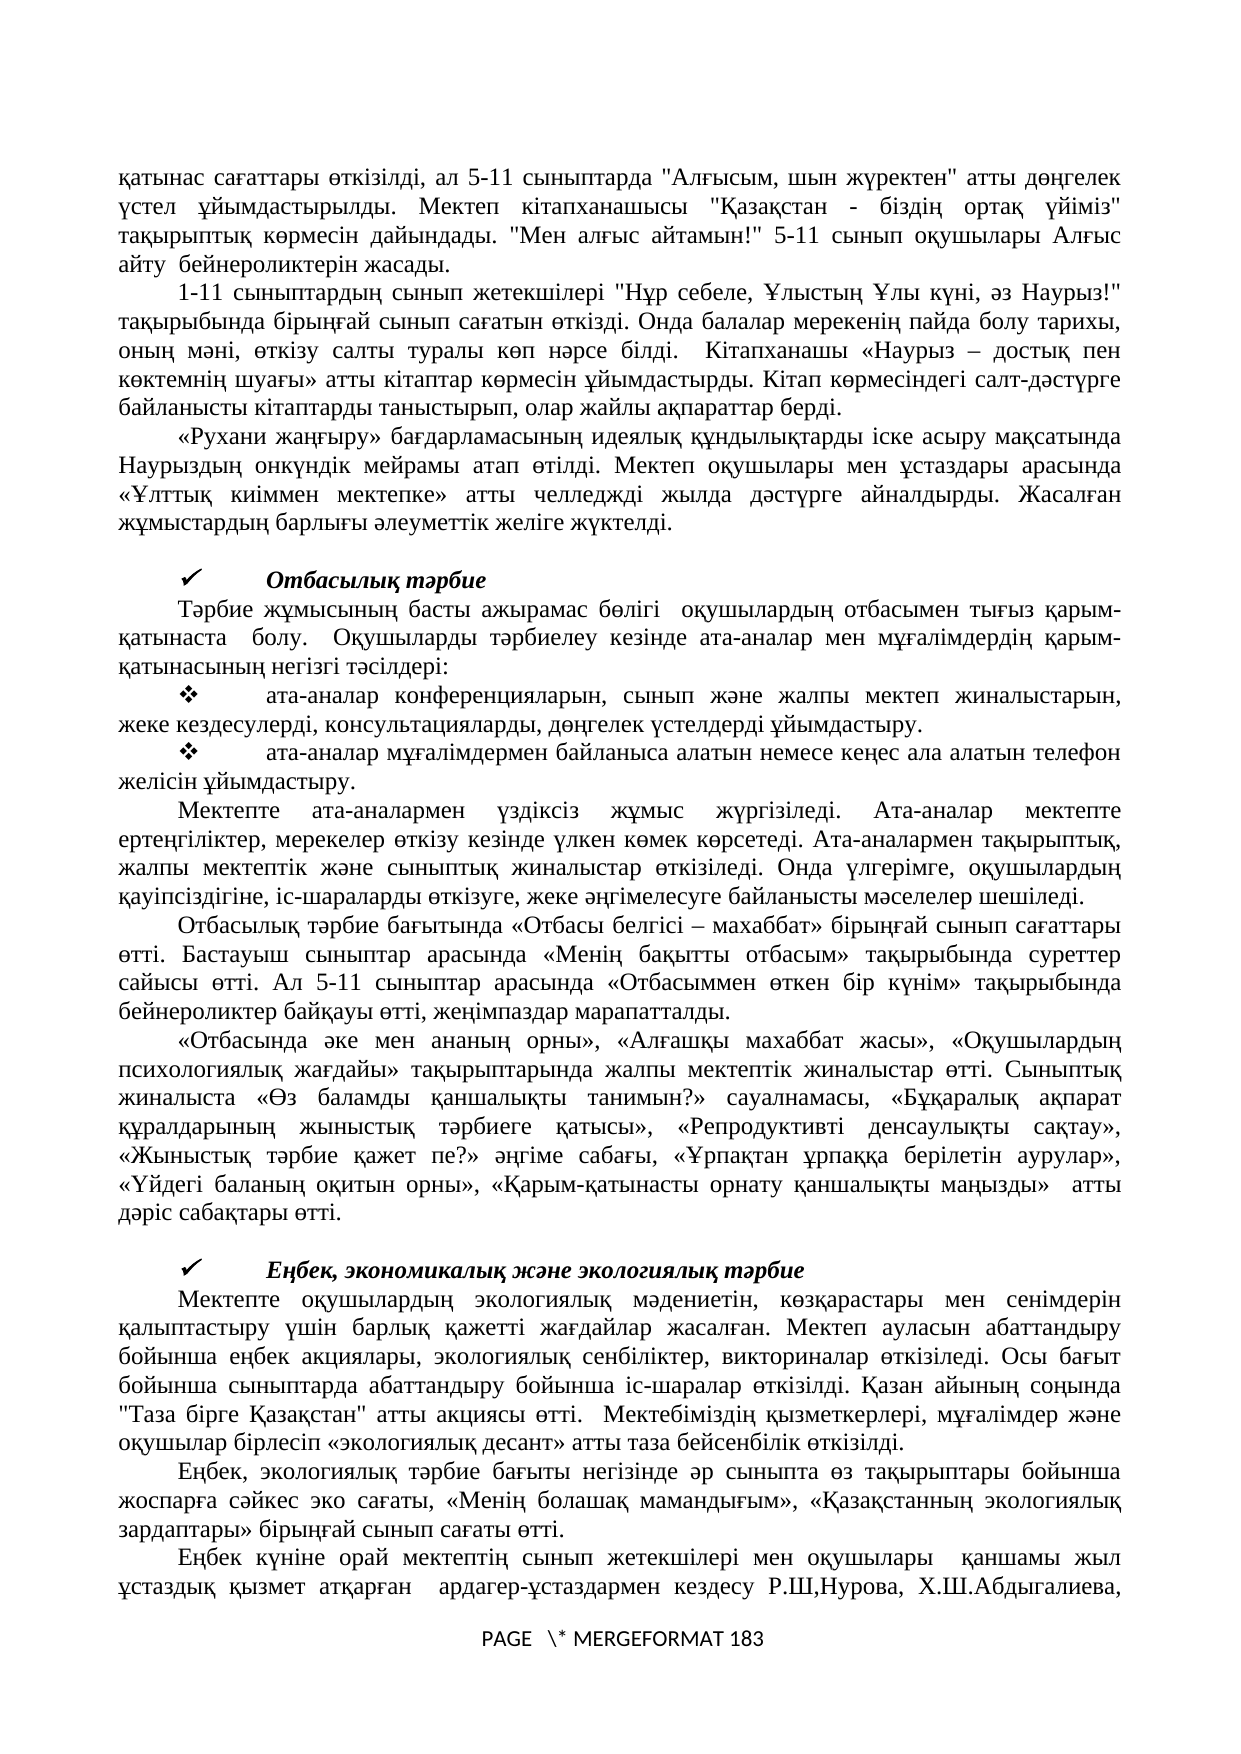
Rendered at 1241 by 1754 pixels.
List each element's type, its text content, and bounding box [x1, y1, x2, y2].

list Мектепте ата-аналармен үздіксіз жұмыс жүргізіледі. Ата-аналар мектепте ертеңгіліктер, мерекелер өткізу кезінде үлкен көмек көрсетеді. Ата-аналармен тақырыптық, жалпы мектептік және сыныптық жиналыстар өткізіледі. Онда үлгерімге, оқушылардың қауіпсіздігіне, іс-шараларды өткізуге, жеке әңгімелесуге байланысты мәселелер шешіледі. [118, 795, 1122, 910]
list Отбасылық тәрбие [118, 565, 1122, 594]
list Еңбек, экономикалық және экологиялық тәрбие [118, 1255, 1122, 1284]
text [118, 1542, 1122, 1600]
list Отбасылық тәрбие бағытында «Отбасы белгісі – махаббат» бірыңғай сынып сағаттары өтті. Бастауыш сыныптар арасында «Менің бақытты отбасым» тақырыбында суреттер сайысы өтті. Ал 5-11 сыныптар арасында «Отбасыммен өткен бір күнім» тақырыбында бейнероликтер байқауы өтті, жеңімпаздар марапатталды. [118, 910, 1122, 1025]
list ата-аналар мұғалімдермен байланыса алатын немесе кеңес ала алатын телефон желісін ұйымдастыру. [118, 737, 1122, 795]
text 1-11 сыныптардың сынып жетекшілері "Нұр себеле, Ұлыстың Ұлы күні, әз Наурыз!" тақырыбында бірыңғай сынып сағатын өткізді. Онда балалар мерекенің пайда болу тарихы, оның мәні, өткізу салты туралы көп нәрсе білді. Кітапханашы «Наурыз – достық пен көктемнің шуағы» атты кітаптар көрмесін ұйымдастырды. Кітап көрмесіндегі салт-дәстүрге байланысты кітаптарды таныстырып, олар жайлы ақпараттар берді. [118, 277, 1122, 421]
text «Рухани жаңғыру» бағдарламасының идеялық құндылықтарды іске асыру мақсатында Наурыздың онкүндік мейрамы атап өтілді. Мектеп оқушылары мен ұстаздары арасында «Ұлттық киіммен мектепке» атты челледжді жылда дәстүрге айналдырды. Жасалған жұмыстардың барлығы әлеуметтік желіге жүктелді. [118, 421, 1122, 536]
list ата-аналар конференцияларын, сынып және жалпы мектеп жиналыстарын, жеке кездесулерді, консультацияларды, дөңгелек үстелдерді ұйымдастыру. [118, 680, 1122, 737]
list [118, 162, 1122, 277]
text Тәрбие жұмысының басты ажырамас бөлігі оқушылардың отбасымен тығыз қарым-қатынаста болу. Оқушыларды тәрбиелеу кезінде ата-аналар мен мұғалімдердің қарым-қатынасының негізгі тәсілдері: [118, 594, 1122, 680]
text Еңбек, экологиялық тәрбие бағыты негізінде әр сыныпта өз тақырыптары бойынша жоспарға сәйкес эко сағаты, «Менің болашақ мамандығым», «Қазақстанның экологиялық зардаптары» бірыңғай сынып сағаты өтті. [118, 1456, 1122, 1542]
text Мектепте оқушылардың экологиялық мәдениетін, көзқарастары мен сенімдерін қалыптастыру үшін барлық қажетті жағдайлар жасалған. Мектеп ауласын абаттандыру бойынша еңбек акциялары, экологиялық сенбіліктер, викториналар өткізіледі. Осы бағыт бойынша сыныптарда абаттандыру бойынша іс-шаралар өткізілді. Қазан айының соңында "Таза бірге Қазақстан" атты акциясы өтті. Мектебіміздің қызметкерлері, мұғалімдер және оқушылар бірлесіп «экологиялық десант» атты таза бейсенбілік өткізілді. [118, 1284, 1122, 1456]
list «Отбасында әке мен ананың орны», «Алғашқы махаббат жасы», «Оқушылардың психологиялық жағдайы» тақырыптарында жалпы мектептік жиналыстар өтті. Сыныптық жиналыста «Өз баламды қаншалықты танимын?» сауалнамасы, «Бұқаралық ақпарат құралдарының жыныстық тәрбиеге қатысы», «Репродуктивті денсаулықты сақтау», «Жыныстық тәрбие қажет пе?» әңгіме сабағы, «Ұрпақтан ұрпаққа берілетін аурулар», «Үйдегі баланың оқитын орны», «Қарым-қатынасты орнату қаншалықты маңызды» атты дәріс сабақтары өтті. [118, 1025, 1122, 1226]
